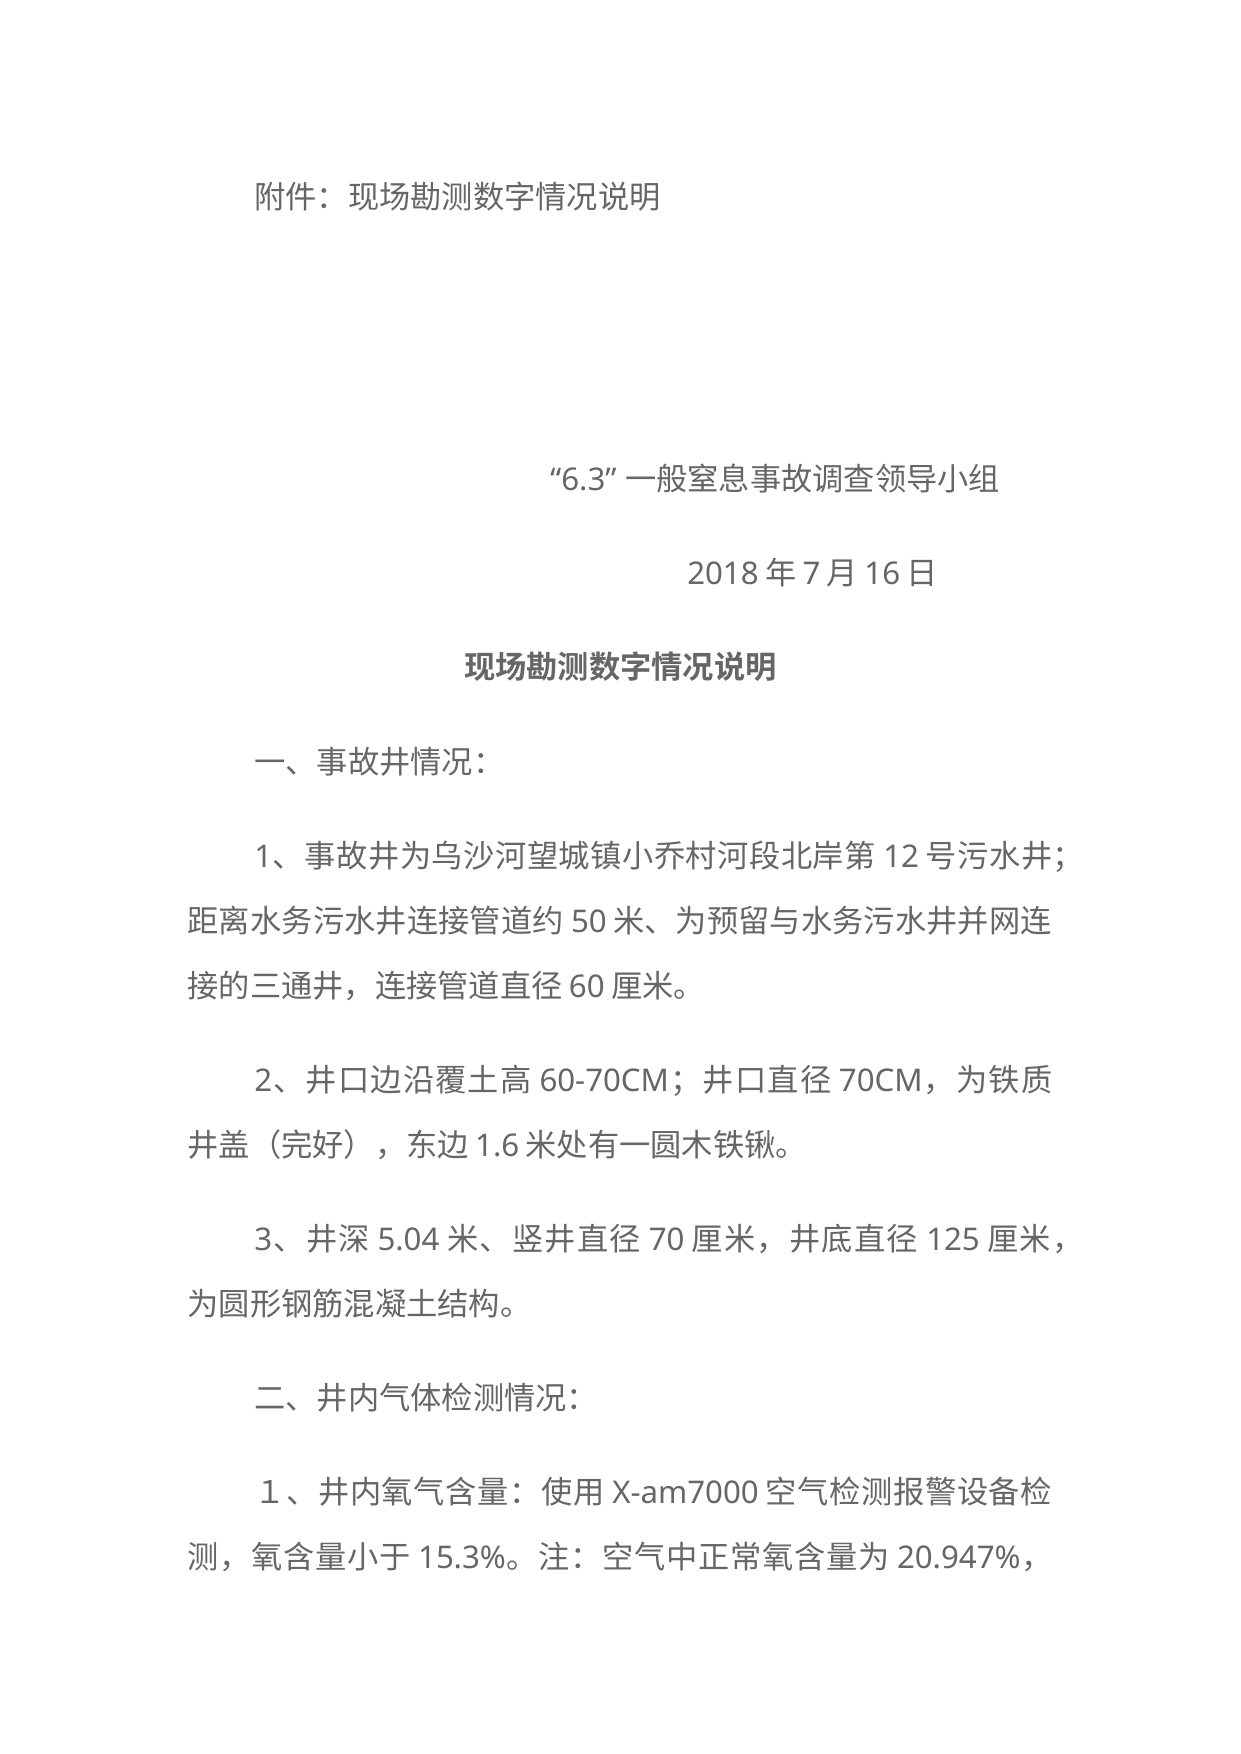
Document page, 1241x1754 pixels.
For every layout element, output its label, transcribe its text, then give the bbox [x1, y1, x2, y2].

text 一、事故井情况： [187, 727, 1053, 792]
text 现场勘测数字情况说明 [187, 633, 1053, 698]
text 3、井深5.04米、竖井直径70厘米，井底直径125厘米，为圆形钢筋混凝土结构。 [187, 1204, 1053, 1334]
text 二、井内气体检测情况： [187, 1364, 1053, 1429]
text 2018年7月16日 [187, 539, 1053, 604]
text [187, 1458, 1053, 1588]
text “6.3” 一般窒息事故调查领导小组 [417, 444, 1053, 509]
text 附件：现场勘测数字情况说明 [187, 162, 1053, 227]
text 2、井口边沿覆土高60-70CM；井口直径70CM，为铁质井盖（完好），东边1.6米处有一圆木铁锹。 [187, 1045, 1053, 1175]
text 1、事故井为乌沙河望城镇小乔村河段北岸第12号污水井；距离水务污水井连接管道约50米、为预留与水务污水井并网连接的三通井，连接管道直径60厘米。 [187, 821, 1053, 1016]
